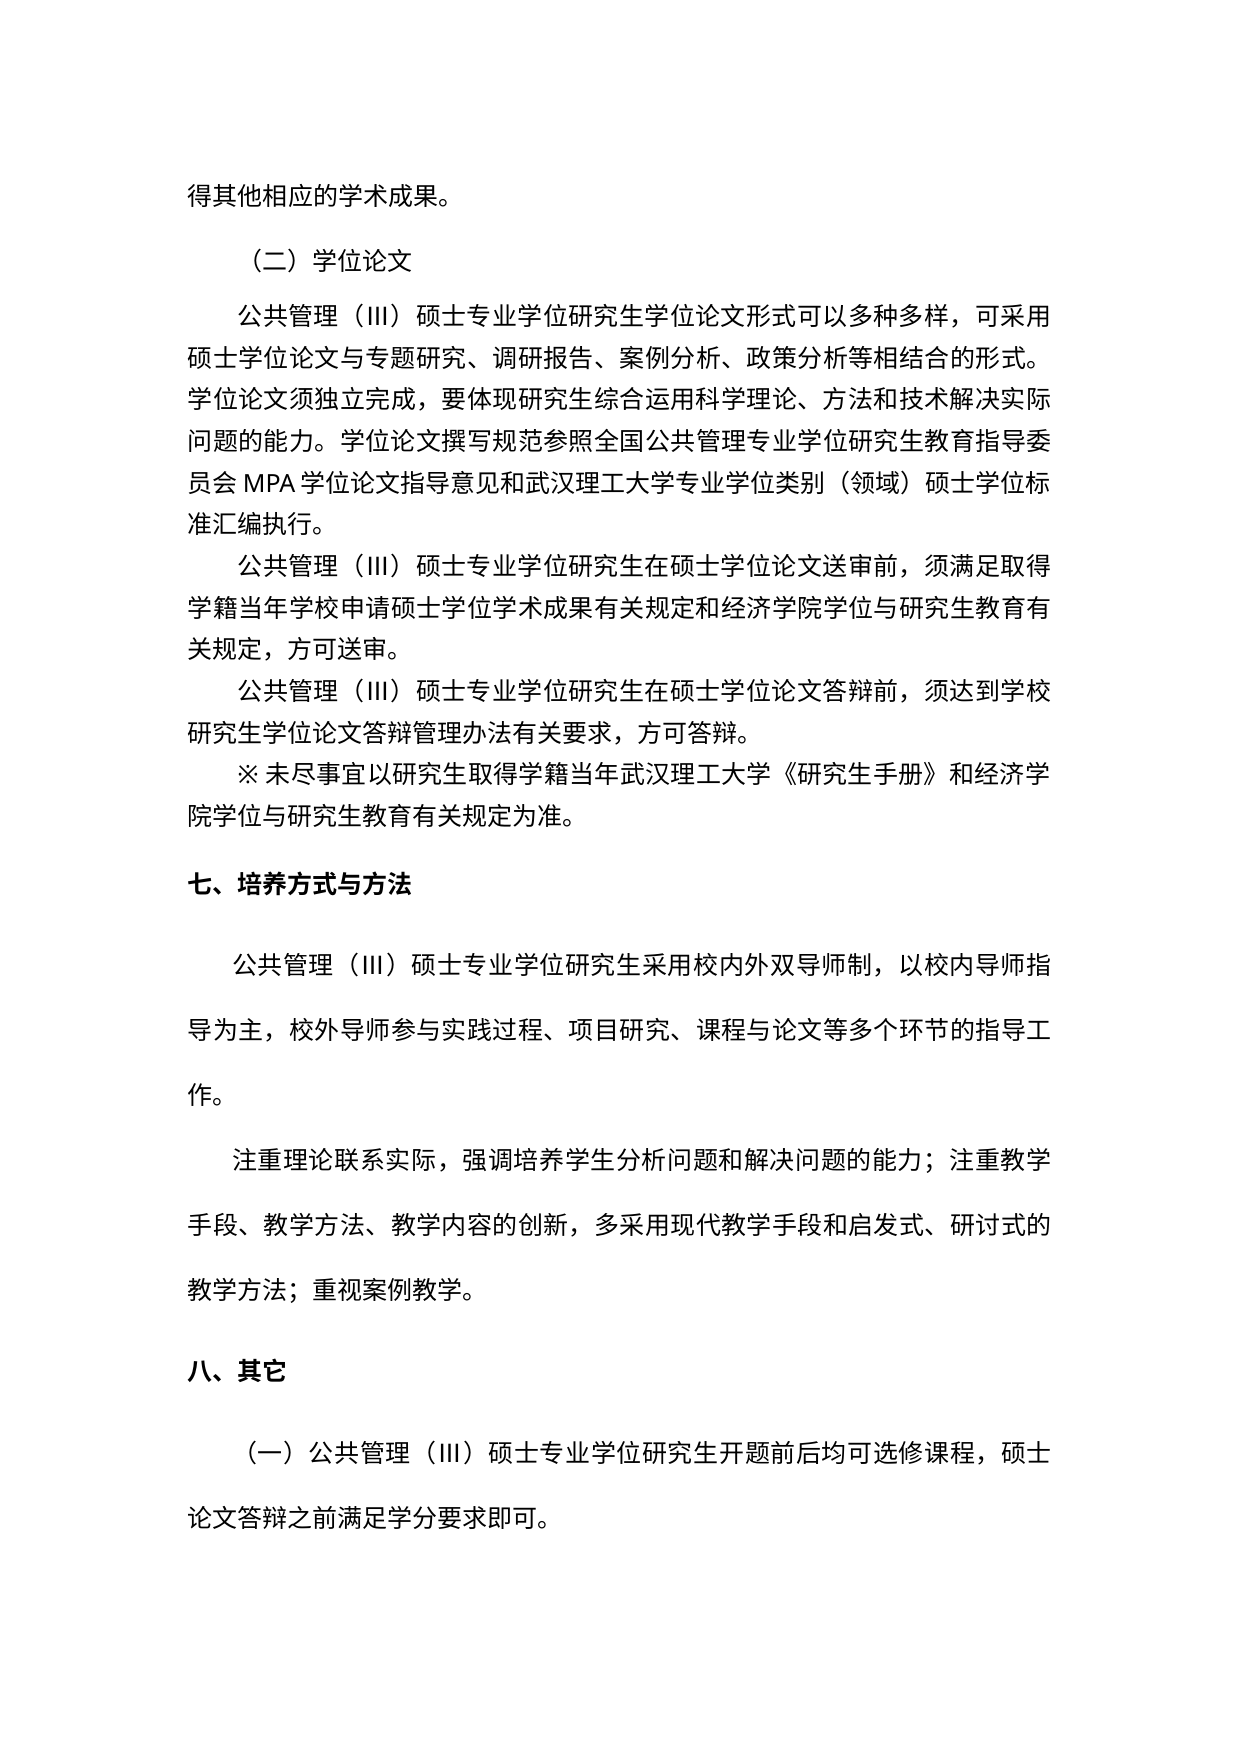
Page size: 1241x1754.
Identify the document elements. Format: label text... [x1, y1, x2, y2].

text 公共管理（Ⅲ）硕士专业学位研究生在硕士学位论文送审前，须满足取得学籍当年学校申请硕士学位学术成果有关规定和经济学院学位与研究生教育有关规定，方可送审。 [187, 542, 1053, 667]
text 七、培养方式与方法 [187, 850, 1053, 915]
text 注重理论联系实际，强调培养学生分析问题和解决问题的能力；注重教学手段、教学方法、教学内容的创新，多采用现代教学手段和启发式、研讨式的教学方法；重视案例教学。 [187, 1126, 1053, 1321]
text 八、其它 [187, 1337, 1053, 1402]
text 公共管理（Ⅲ）硕士专业学位研究生在硕士学位论文答辩前，须达到学校研究生学位论文答辩管理办法有关要求，方可答辩。 [187, 667, 1053, 750]
text （二）学位论文 [187, 227, 1053, 292]
text 公共管理（Ⅲ）硕士专业学位研究生学位论文形式可以多种多样，可采用硕士学位论文与专题研究、调研报告、案例分析、政策分析等相结合的形式。学位论文须独立完成，要体现研究生综合运用科学理论、方法和技术解决实际问题的能力。学位论文撰写规范参照全国公共管理专业学位研究生教育指导委员会MPA学位论文指导意见和武汉理工大学专业学位类别（领域）硕士学位标准汇编执行。 [187, 292, 1053, 542]
text 公共管理（Ⅲ）硕士专业学位研究生采用校内外双导师制，以校内导师指导为主，校外导师参与实践过程、项目研究、课程与论文等多个环节的指导工作。 [187, 931, 1053, 1126]
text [187, 162, 1053, 227]
text （一）公共管理（Ⅲ）硕士专业学位研究生开题前后均可选修课程，硕士论文答辩之前满足学分要求即可。 [187, 1419, 1053, 1549]
text ※ 未尽事宜以研究生取得学籍当年武汉理工大学《研究生手册》和经济学院学位与研究生教育有关规定为准。 [187, 750, 1053, 834]
